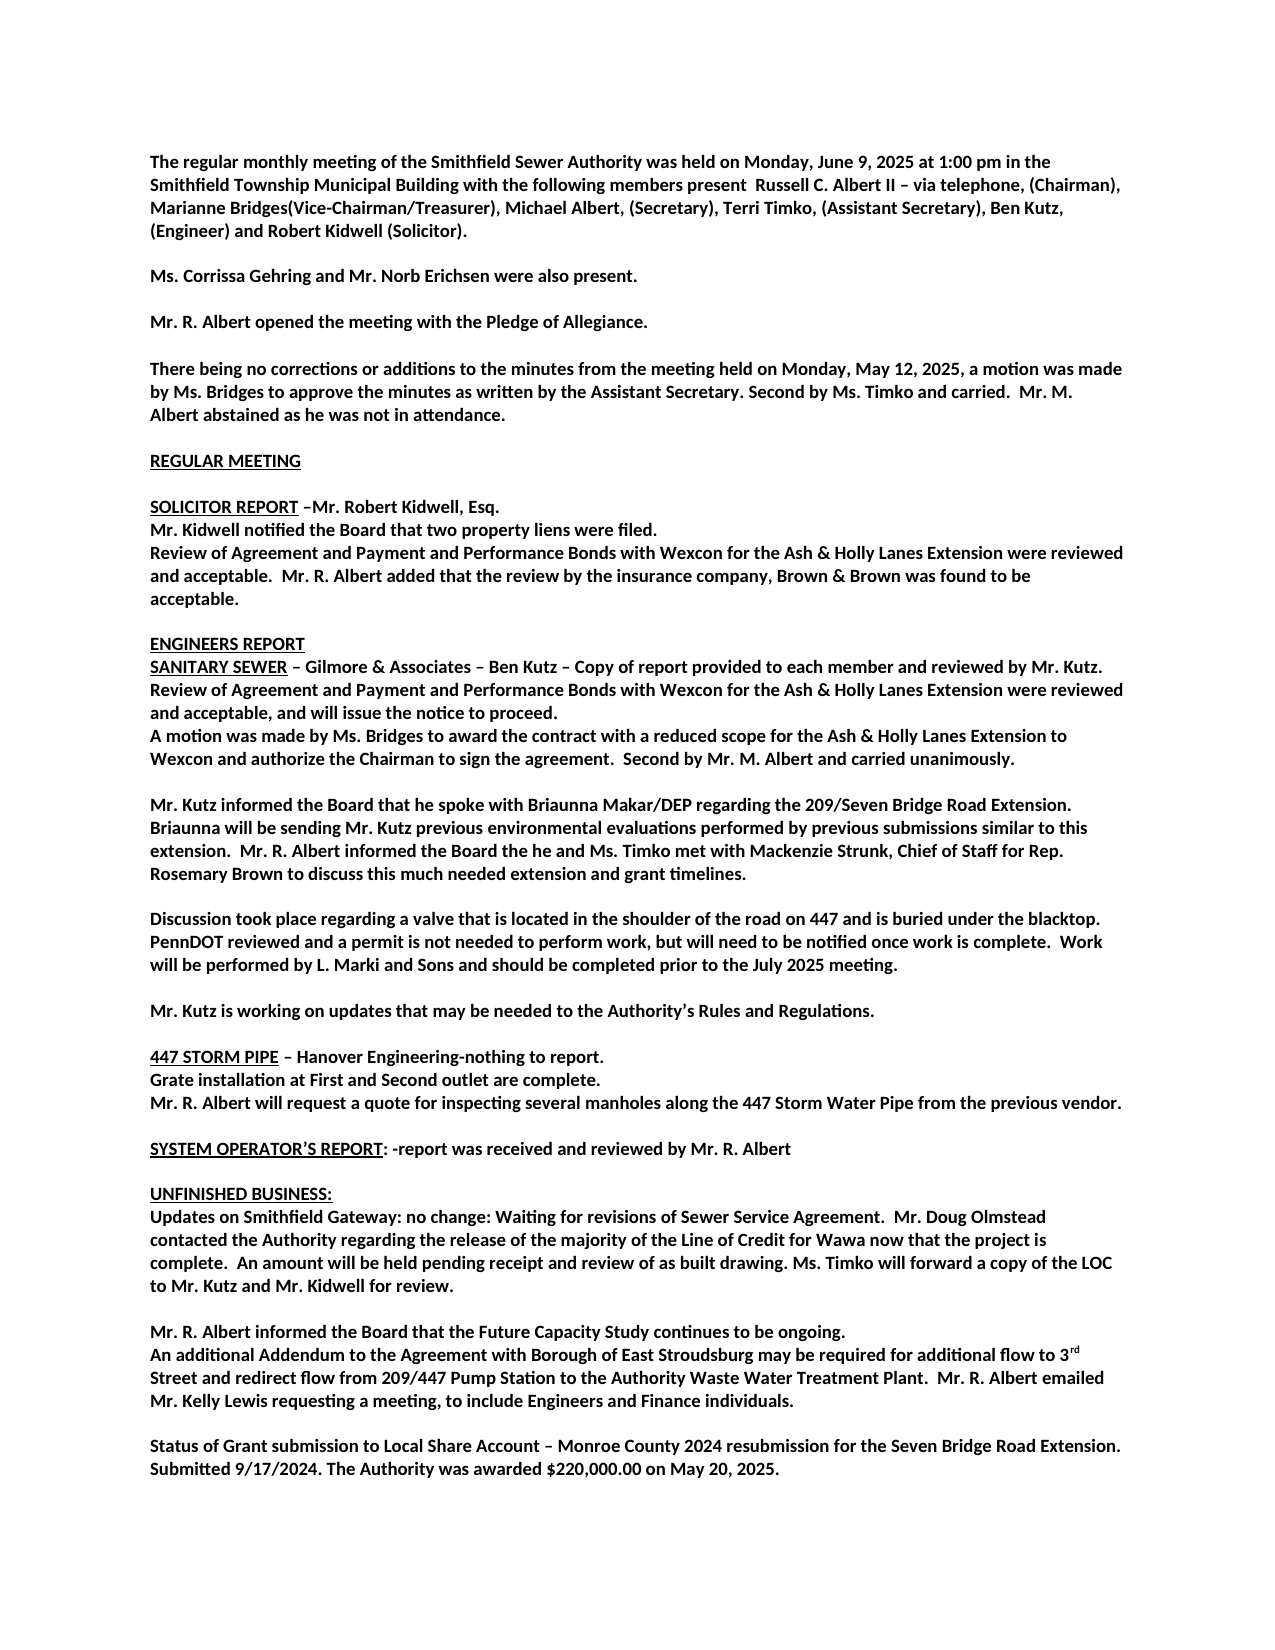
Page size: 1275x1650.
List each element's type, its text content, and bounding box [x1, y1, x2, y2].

text Mr. R. Albert opened the meeting with the Pledge of Allegiance. [150, 310, 1125, 333]
text Grate installation at First and Second outlet are complete. [150, 1068, 1125, 1091]
text SANITARY SEWER – Gilmore & Associates – Ben Kutz – Copy of report provided to each member and reviewed by Mr. Kutz. [150, 656, 1125, 678]
text A motion was made by Ms. Bridges to award the contract with a reduced scope for the Ash & Holly Lanes Extension to Wexcon and authorize the Chairman to sign the agreement. Second by Mr. M. Albert and carried unanimously. [150, 724, 1125, 770]
text Discussion took place regarding a valve that is located in the shoulder of the road on 447 and is buried under the blacktop. PennDOT reviewed and a permit is not needed to perform work, but will need to be notified once work is complete. Work will be performed by L. Marki and Sons and should be completed prior to the July 2025 meeting. [150, 908, 1125, 976]
text ENGINEERS REPORT [150, 633, 1125, 656]
text UNFINISHED BUSINESS: [150, 1183, 1125, 1206]
text 447 STORM PIPE – Hanover Engineering-nothing to report. [150, 1045, 1125, 1068]
text Ms. Corrissa Gehring and Mr. Norb Erichsen were also present. [150, 264, 1125, 287]
text The regular monthly meeting of the Smithfield Sewer Authority was held on Monday, June 9, 2025 at 1:00 pm in the Smithfield Township Municipal Building with the following members present Russell C. Albert II – via telephone, (Chairman), Marianne Bridges(Vice-Chairman/Treasurer), Michael Albert, (Secretary), Terri Timko, (Assistant Secretary), Ben Kutz, (Engineer) and Robert Kidwell (Solicitor). [150, 150, 1125, 242]
text Updates on Smithfield Gateway: no change: Waiting for revisions of Sewer Service Agreement. Mr. Doug Olmstead contacted the Authority regarding the release of the majority of the Line of Credit for Wawa now that the project is complete. An amount will be held pending receipt and review of as built drawing. Ms. Timko will forward a copy of the LOC to Mr. Kutz and Mr. Kidwell for review. [150, 1206, 1125, 1297]
text SYSTEM OPERATOR’S REPORT: -report was received and reviewed by Mr. R. Albert [150, 1137, 1125, 1160]
text Mr. R. Albert informed the Board that the Future Capacity Study continues to be ongoing. [150, 1320, 1125, 1343]
text Mr. R. Albert will request a quote for inspecting several manholes along the 447 Storm Water Pipe from the previous vendor. [150, 1091, 1125, 1114]
text Review of Agreement and Payment and Performance Bonds with Wexcon for the Ash & Holly Lanes Extension were reviewed and acceptable. Mr. R. Albert added that the review by the insurance company, Brown & Brown was found to be acceptable. [150, 541, 1125, 610]
text SOLICITOR REPORT –Mr. Robert Kidwell, Esq. [150, 495, 1125, 518]
text Mr. Kutz is working on updates that may be needed to the Authority’s Rules and Regulations. [150, 999, 1125, 1022]
text Mr. Kidwell notified the Board that two property liens were filed. [150, 518, 1125, 541]
text Mr. Kutz informed the Board that he spoke with Briaunna Makar/DEP regarding the 209/Seven Bridge Road Extension. Briaunna will be sending Mr. Kutz previous environmental evaluations performed by previous submissions similar to this extension. Mr. R. Albert informed the Board the he and Ms. Timko met with Mackenzie Strunk, Chief of Staff for Rep. Rosemary Brown to discuss this much needed extension and grant timelines. [150, 793, 1125, 885]
text There being no corrections or additions to the minutes from the meeting held on Monday, May 12, 2025, a motion was made by Ms. Bridges to approve the minutes as written by the Assistant Secretary. Second by Ms. Timko and carried. Mr. M. Albert abstained as he was not in attendance. [150, 358, 1125, 426]
text Status of Grant submission to Local Share Account – Monroe County 2024 resubmission for the Seven Bridge Road Extension. Submitted 9/17/2024. The Authority was awarded $220,000.00 on May 20, 2025. [150, 1435, 1125, 1481]
text REGULAR MEETING [150, 449, 1125, 472]
text An additional Addendum to the Agreement with Borough of East Stroudsburg may be required for additional flow to 3rd Street and redirect flow from 209/447 Pump Station to the Authority Waste Water Treatment Plant. Mr. R. Albert emailed Mr. Kelly Lewis requesting a meeting, to include Engineers and Finance individuals. [150, 1343, 1125, 1412]
text Review of Agreement and Payment and Performance Bonds with Wexcon for the Ash & Holly Lanes Extension were reviewed and acceptable, and will issue the notice to proceed. [150, 678, 1125, 724]
